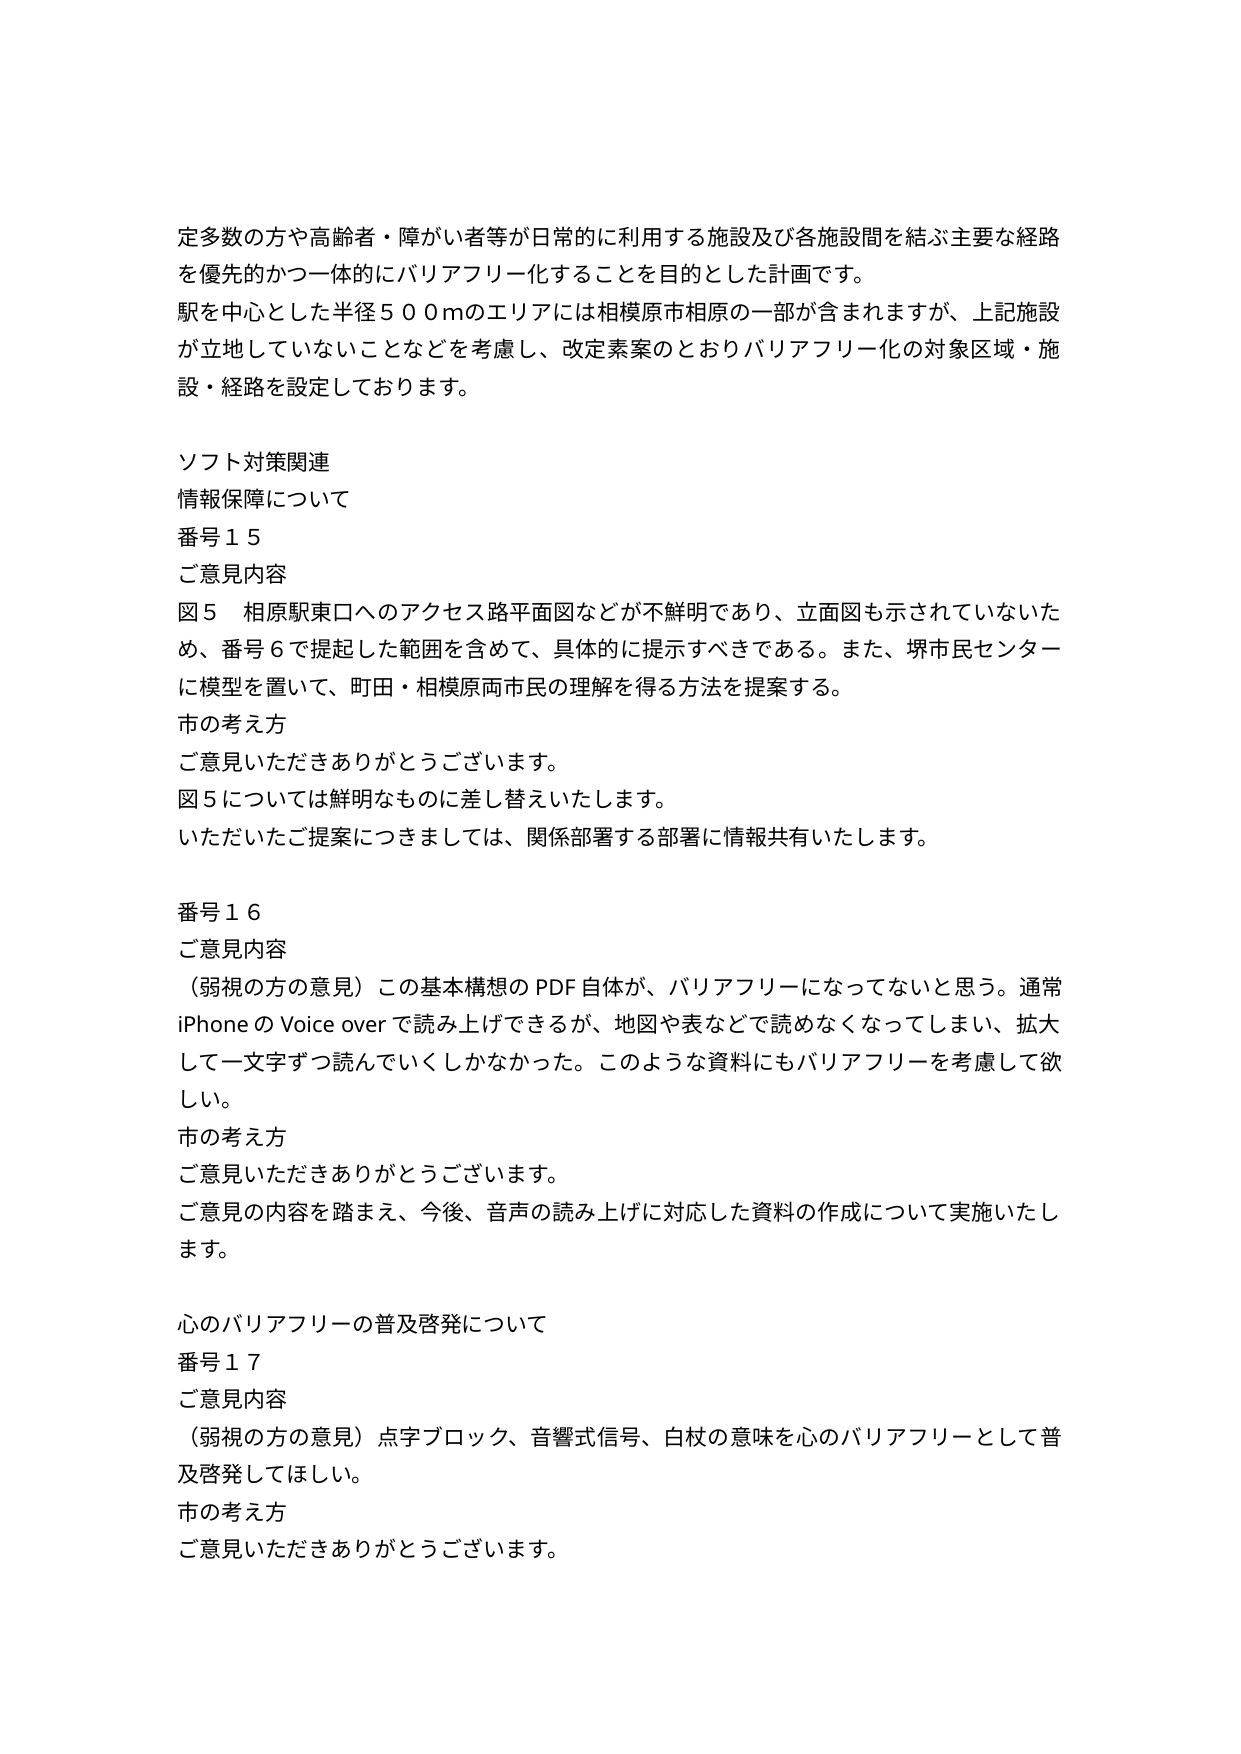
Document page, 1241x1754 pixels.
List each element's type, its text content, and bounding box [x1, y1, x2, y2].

text ご意見内容 [177, 554, 1063, 592]
text ご意見内容 [177, 1379, 1063, 1417]
text ご意見の内容を踏まえ、今後、音声の読み上げに対応した資料の作成について実施いたします。 [177, 1192, 1063, 1267]
text （弱視の方の意見）この基本構想のPDF自体が、バリアフリーになってないと思う。通常iPhoneのVoice overで読み上げできるが、地図や表などで読めなくなってしまい、拡大して一文字ずつ読んでいくしかなかった。このような資料にもバリアフリーを考慮して欲しい。 [177, 967, 1063, 1117]
text 市の考え方 [177, 704, 1063, 742]
text いただいたご提案につきましては、関係部署する部署に情報共有いたします。 [177, 817, 1063, 854]
text 情報保障について [177, 479, 1063, 517]
text （弱視の方の意見）点字ブロック、音響式信号、白杖の意味を心のバリアフリーとして普及啓発してほしい。 [177, 1417, 1063, 1492]
text 駅を中心とした半径５００ｍのエリアには相模原市相原の一部が含まれますが、上記施設が立地していないことなどを考慮し、改定素案のとおりバリアフリー化の対象区域・施設・経路を設定しております。 [177, 292, 1063, 404]
text 市の考え方 [177, 1492, 1063, 1529]
text ご意見いただきありがとうございます。 [177, 1529, 1063, 1567]
text ソフト対策関連 [177, 442, 1063, 479]
text ご意見いただきありがとうございます。 [177, 1154, 1063, 1192]
text 市の考え方 [177, 1117, 1063, 1154]
text 番号１５ [177, 517, 1063, 554]
text 心のバリアフリーの普及啓発について [177, 1304, 1063, 1342]
text 番号１６ [177, 892, 1063, 929]
text ご意見内容 [177, 929, 1063, 967]
text 図５については鮮明なものに差し替えいたします。 [177, 779, 1063, 817]
text 図５ 相原駅東口へのアクセス路平面図などが不鮮明であり、立面図も示されていないため、番号６で提起した範囲を含めて、具体的に提示すべきである。また、堺市民センターに模型を置いて、町田・相模原両市民の理解を得る方法を提案する。 [177, 592, 1063, 704]
text ご意見いただきありがとうございます。 [177, 742, 1063, 779]
text 番号１７ [177, 1342, 1063, 1379]
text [177, 217, 1063, 292]
